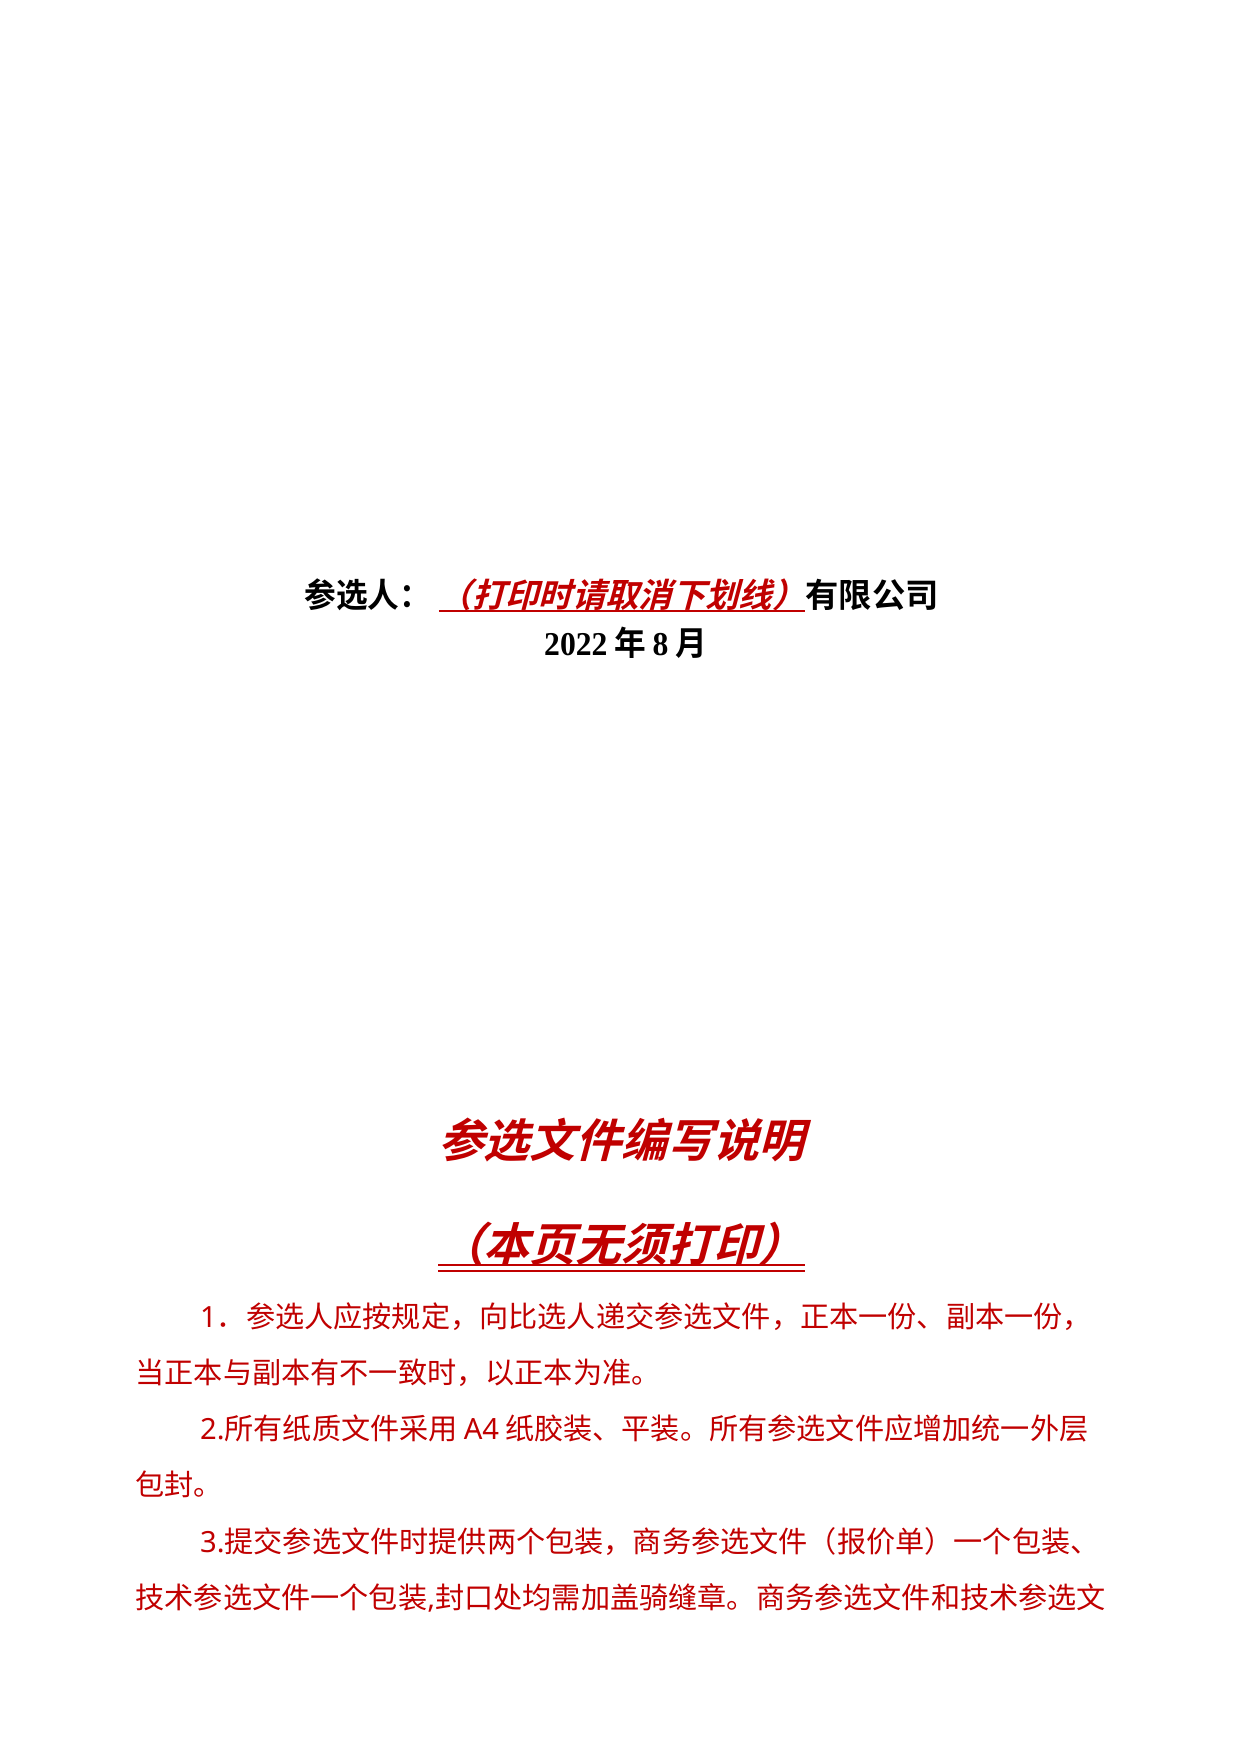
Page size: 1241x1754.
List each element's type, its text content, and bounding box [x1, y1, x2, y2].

text 2.所有纸质文件采用A4纸胶装、平装。所有参选文件应增加统一外层包封。 [135, 1394, 1107, 1507]
text 参选人： （打印时请取消下划线）有限公司 [135, 568, 1107, 617]
text 2022年8月 [135, 617, 1107, 665]
text （本页无须打印） [135, 1178, 1107, 1282]
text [135, 1507, 1107, 1619]
text 1．参选人应按规定，向比选人递交参选文件，正本一份、副本一份，当正本与副本有不一致时，以正本为准。 [135, 1282, 1107, 1394]
text 参选文件编写说明 [135, 1074, 1107, 1178]
